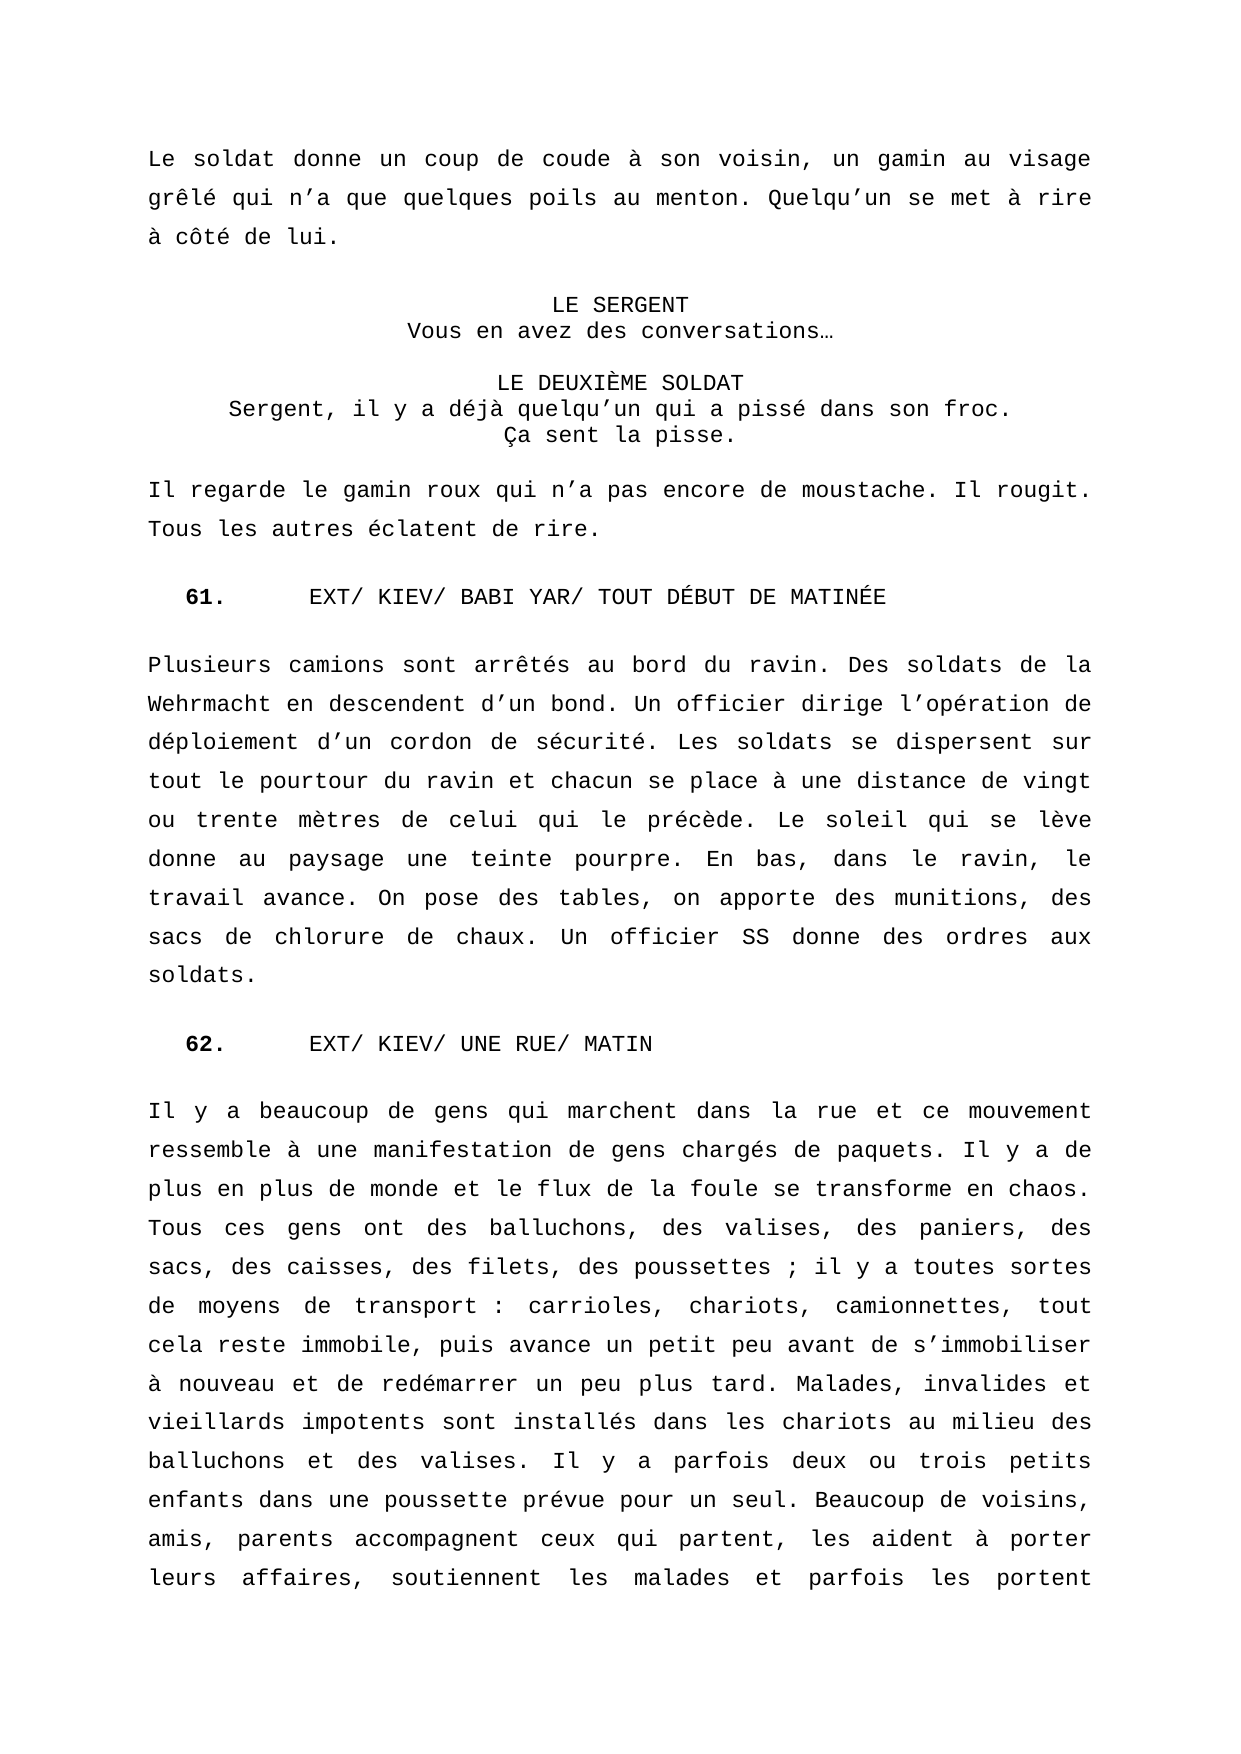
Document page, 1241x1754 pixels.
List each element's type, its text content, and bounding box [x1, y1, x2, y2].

text Il regarde le gamin roux qui n’a pas encore de moustache. Il rougit. Tous les autres éclatent de rire. [148, 478, 1093, 543]
list EXT/ KIEV/ UNE RUE/ MATIN [185, 1032, 1093, 1058]
text Sergent, il y a déjà quelqu’un qui a pissé dans son froc. [148, 397, 1093, 423]
text Ça sent la pisse. [148, 423, 1093, 449]
list EXT/ KIEV/ BABI YAR/ TOUT DÉBUT DE MATINÉE [185, 585, 1093, 611]
text Vous en avez des conversations… [148, 319, 1093, 345]
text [148, 1100, 1093, 1592]
text Plusieurs camions sont arrêtés au bord du ravin. Des soldats de la Wehrmacht en descendent d’un bond. Un officier dirige l’opération de déploiement d’un cordon de sécurité. Les soldats se dispersent sur tout le pourtour du ravin et chacun se place à une distance de vingt ou trente mètres de celui qui le précède. Le soleil qui se lève donne au paysage une teinte pourpre. En bas, dans le ravin, le travail avance. On pose des tables, on apporte des munitions, des sacs de chlorure de chaux. Un officier SS donne des ordres aux soldats. [148, 653, 1093, 990]
text LE DEUXIÈME SOLDAT [148, 371, 1093, 397]
text LE SERGENT [148, 293, 1093, 319]
text Le soldat donne un coup de coude à son voisin, un gamin au visage grêlé qui n’a que quelques poils au menton. Quelqu’un se met à rire à côté de lui. [148, 148, 1093, 251]
